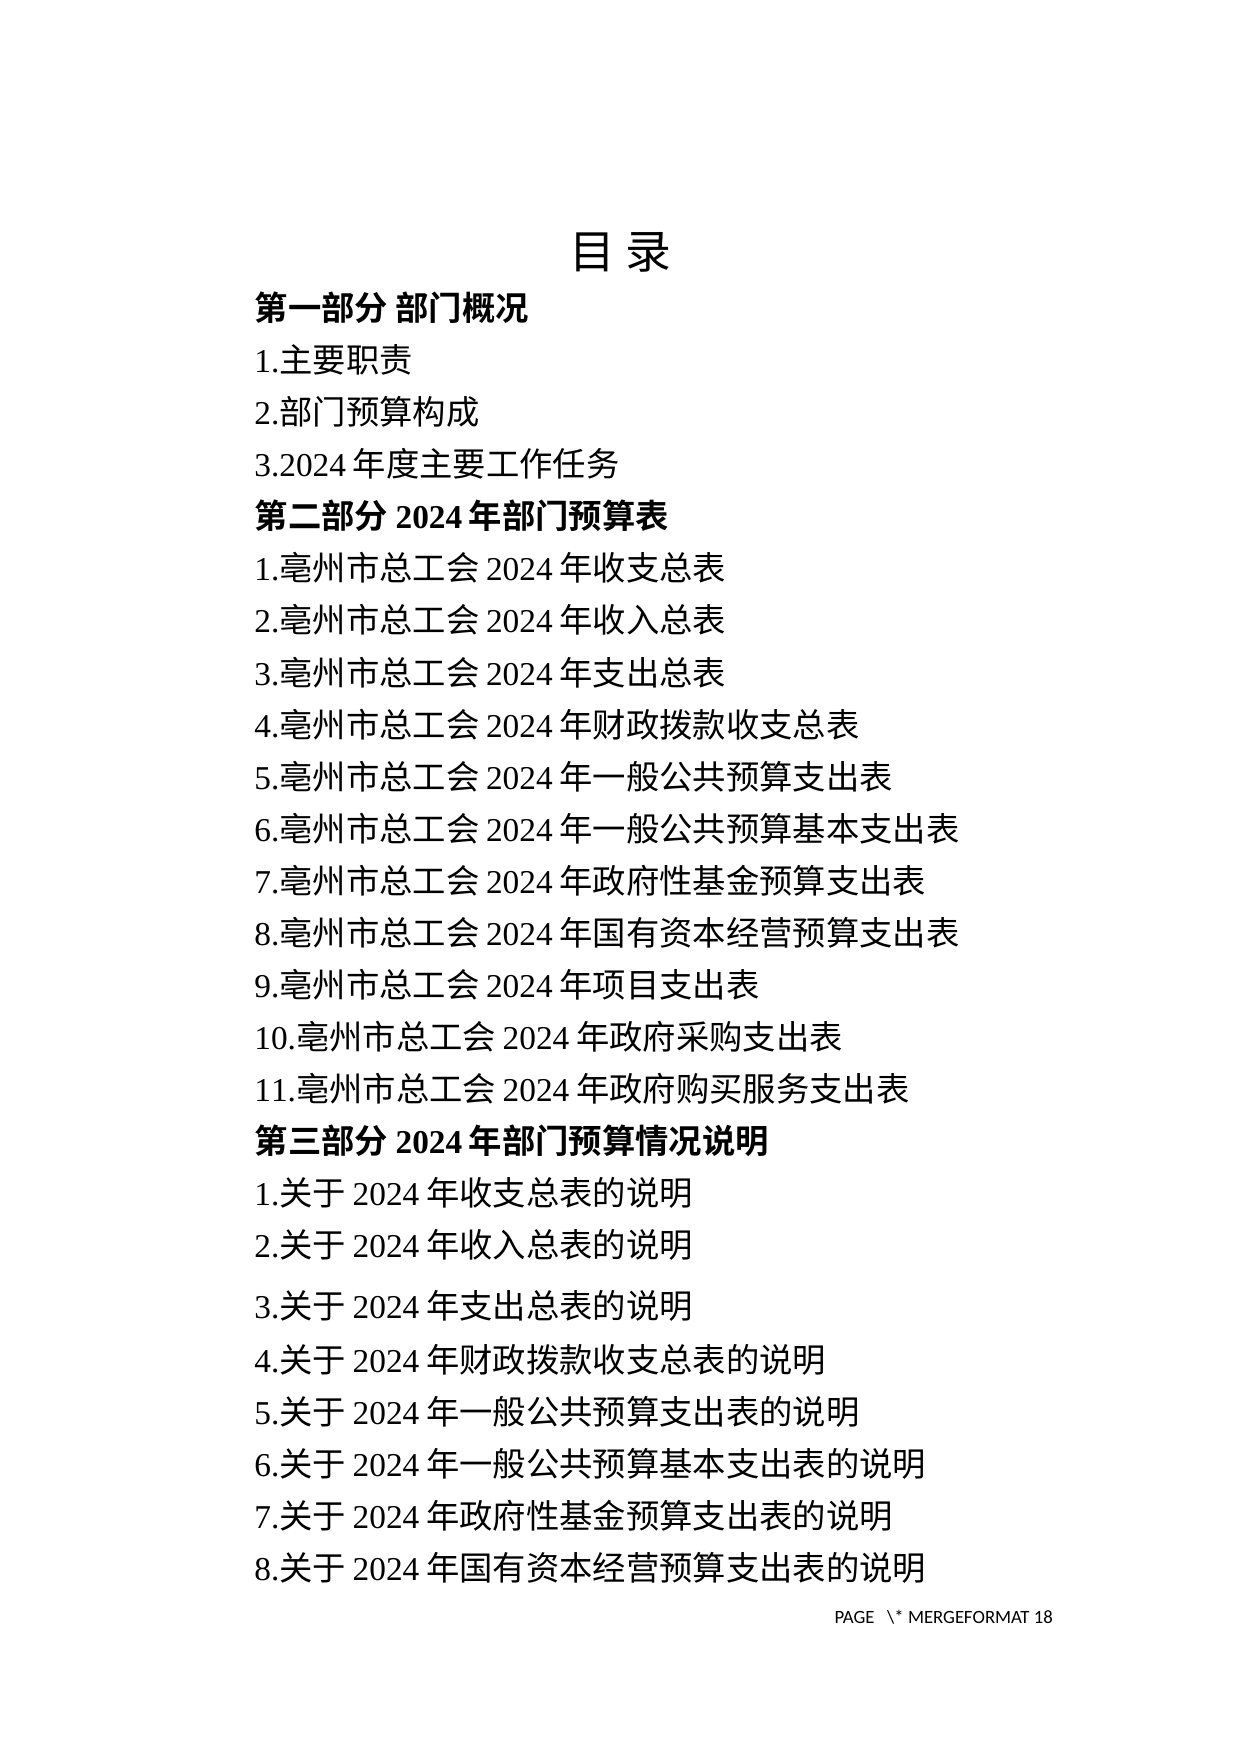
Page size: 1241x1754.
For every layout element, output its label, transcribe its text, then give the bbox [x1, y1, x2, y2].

text 3.2024年度主要工作任务 [187, 435, 1053, 487]
text 7.亳州市总工会2024年政府性基金预算支出表 [187, 852, 1053, 904]
text 2.亳州市总工会2024年收入总表 [187, 591, 1053, 643]
text 第三部分 2024年部门预算情况说明 [187, 1112, 1053, 1164]
text 3.关于2024年支出总表的说明 [187, 1268, 1053, 1331]
text 1.主要职责 [187, 331, 1053, 383]
text 7.关于2024年政府性基金预算支出表的说明 [187, 1487, 1053, 1539]
text 5.亳州市总工会2024年一般公共预算支出表 [187, 747, 1053, 799]
text 8.关于2024年国有资本经营预算支出表的说明 [187, 1539, 1053, 1591]
text 4.亳州市总工会2024年财政拨款收支总表 [187, 695, 1053, 747]
text 11.亳州市总工会2024年政府购买服务支出表 [187, 1060, 1053, 1112]
text 6.关于2024年一般公共预算基本支出表的说明 [187, 1435, 1053, 1487]
text 第二部分 2024年部门预算表 [187, 487, 1053, 539]
text 10.亳州市总工会2024年政府采购支出表 [187, 1008, 1053, 1060]
text 2.部门预算构成 [187, 383, 1053, 435]
text 6.亳州市总工会2024年一般公共预算基本支出表 [187, 799, 1053, 852]
text 1.关于2024年收支总表的说明 [187, 1164, 1053, 1216]
text 第一部分 部门概况 [187, 279, 1053, 331]
text 目 录 [187, 227, 1053, 279]
text 8.亳州市总工会2024年国有资本经营预算支出表 [187, 904, 1053, 956]
text 4.关于2024年财政拨款收支总表的说明 [187, 1331, 1053, 1383]
text 1.亳州市总工会2024年收支总表 [187, 539, 1053, 591]
text 9.亳州市总工会2024年项目支出表 [187, 956, 1053, 1008]
text 5.关于2024年一般公共预算支出表的说明 [187, 1383, 1053, 1435]
text 3.亳州市总工会2024年支出总表 [187, 643, 1053, 695]
text 2.关于2024年收入总表的说明 [187, 1216, 1053, 1268]
